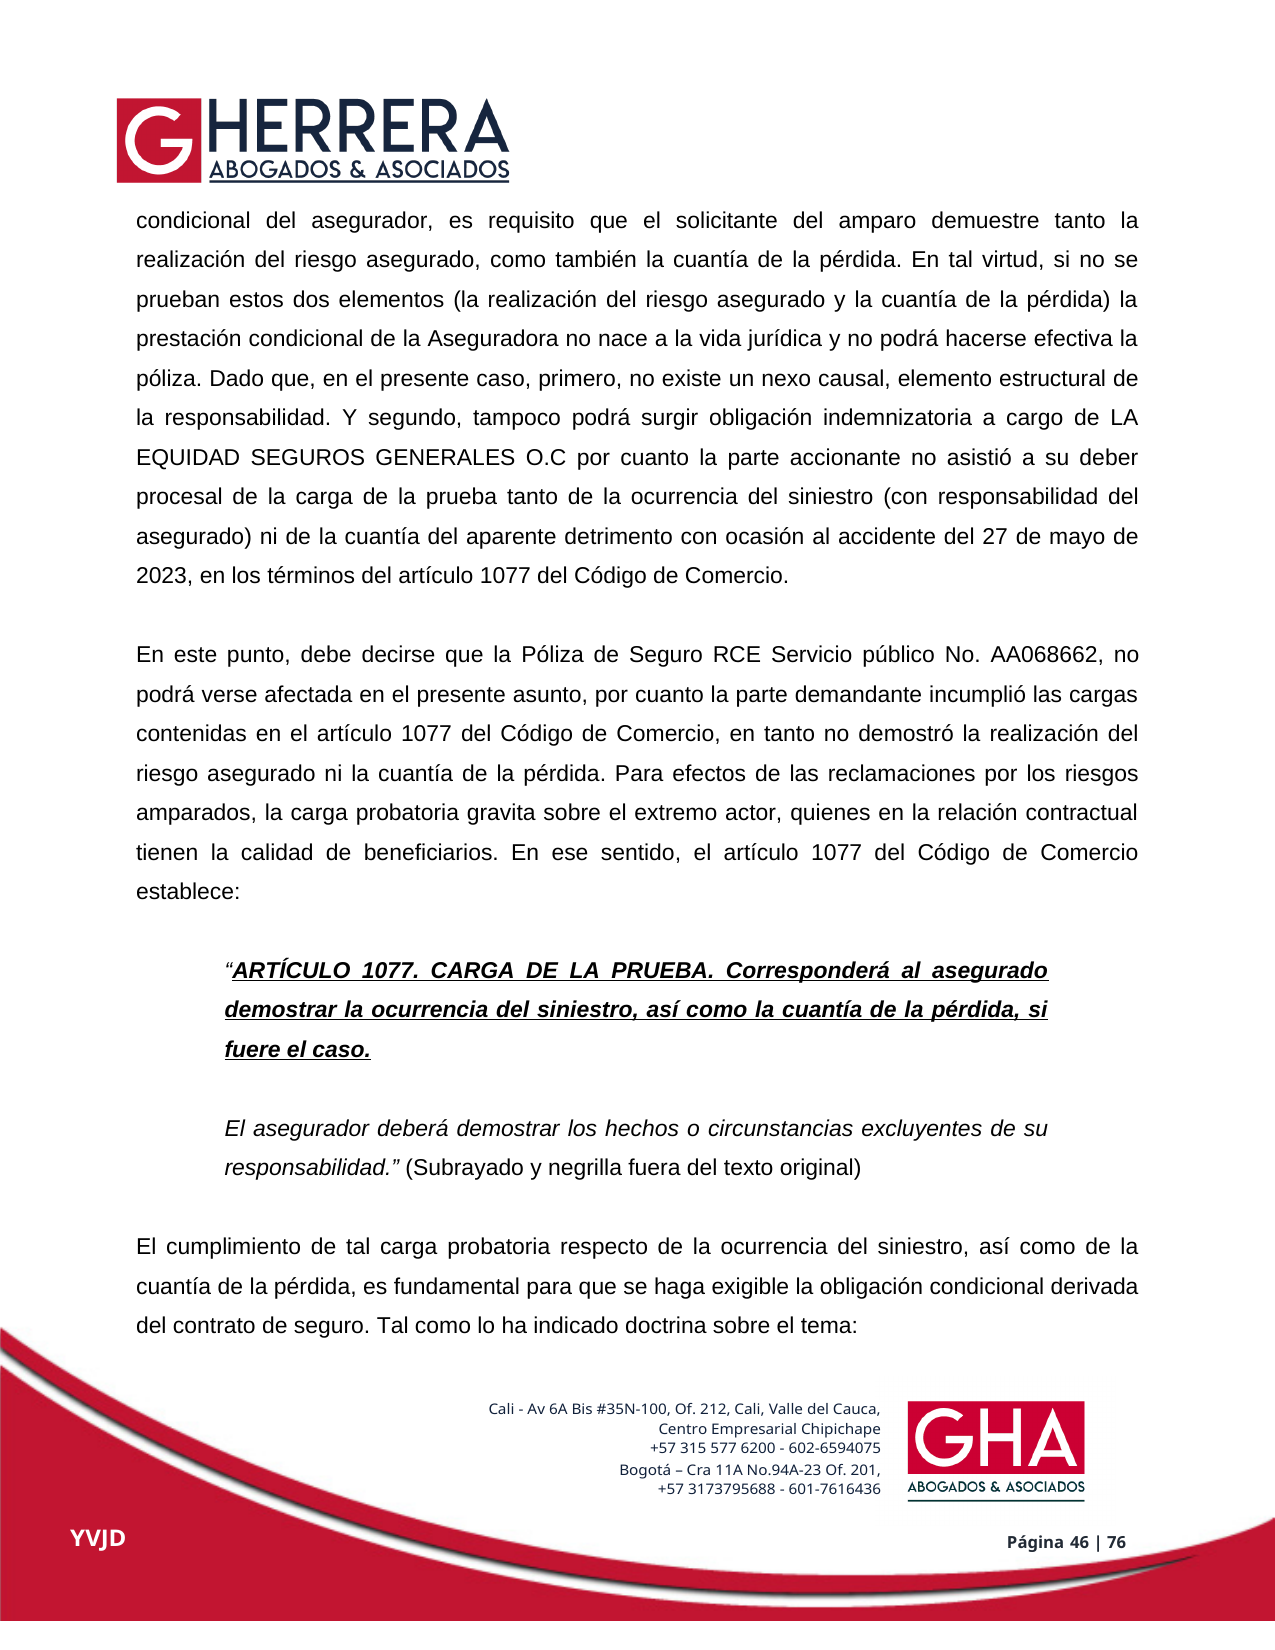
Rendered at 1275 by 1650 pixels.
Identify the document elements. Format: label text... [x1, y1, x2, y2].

picture [96, 75, 529, 206]
text “ARTÍCULO 1077. CARGA DE LA PRUEBA. Corresponderá al asegurado demostrar la ocurrencia del siniestro, así como la cuantía de la pérdida, si fuere el caso. [224, 957, 1051, 1062]
text El cumplimiento de tal carga probatoria respecto de la ocurrencia del siniestro, así como de la cuantía de la pérdida, es fundamental para que se haga exigible la obligación condicional derivada del contrato de seguro. Tal como lo ha indicado doctrina sobre el tema: [136, 1233, 1139, 1338]
text En este punto, debe decirse que la Póliza de Seguro RCE Servicio público No. AA068662, no podrá verse afectada en el presente asunto, por cuanto la parte demandante incumplió las cargas contenidas en el artículo 1077 del Código de Comercio, en tanto no demostró la realización del riesgo asegurado ni la cuantía de la pérdida. Para efectos de las reclamaciones por los riesgos amparados, la carga probatoria gravita sobre el extremo actor, quienes en la relación contractual tienen la calidad de beneficiarios. En ese sentido, el artículo 1077 del Código de Comercio establece: [136, 641, 1139, 904]
text El asegurador deberá demostrar los hechos o circunstancias excluyentes de su responsabilidad.” (Subrayado y negrilla fuera del texto original) [224, 1115, 1051, 1181]
picture [0, 1314, 1275, 1621]
